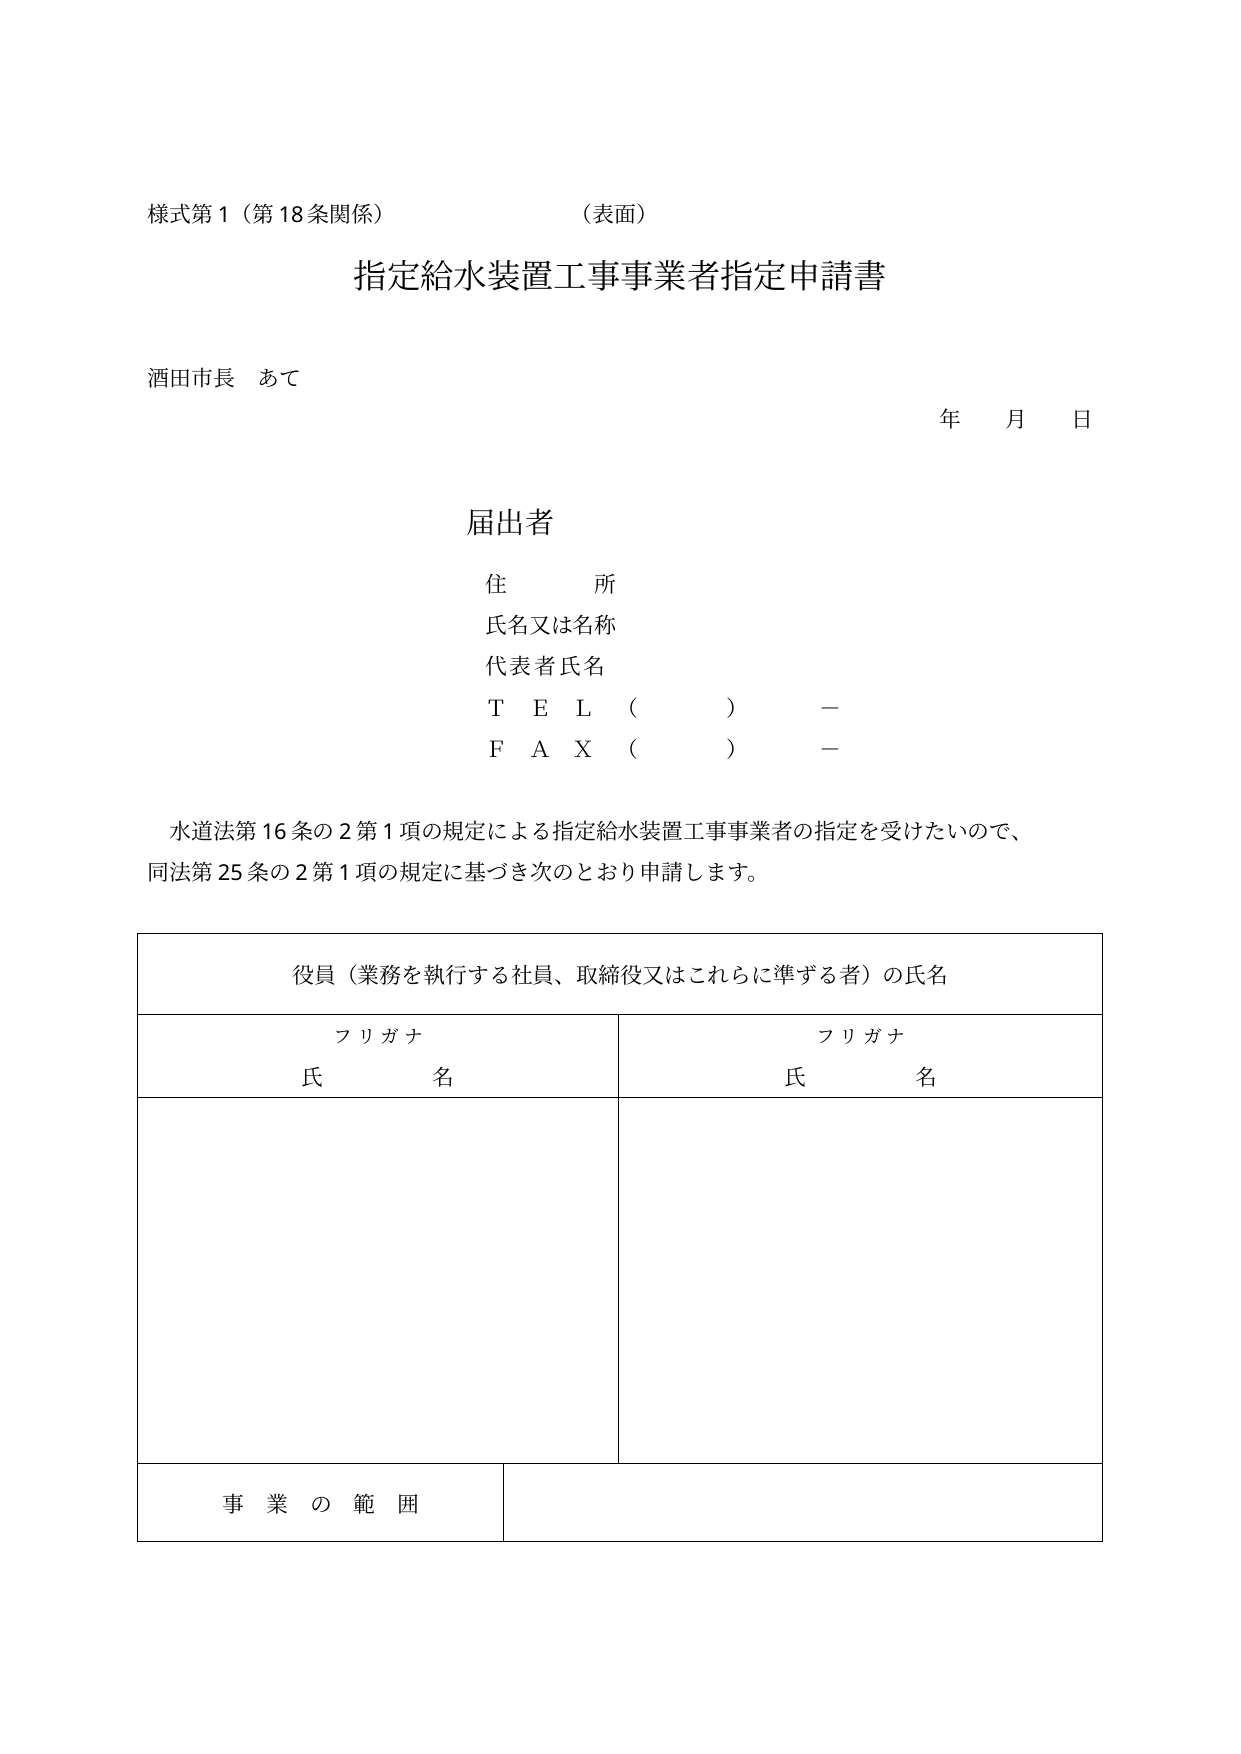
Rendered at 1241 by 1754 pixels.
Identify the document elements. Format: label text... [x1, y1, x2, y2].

text 住 所 [485, 562, 1092, 604]
text 同法第25条の2第1項の規定に基づき次のとおり申請します。 [148, 851, 1092, 892]
table_header 役員（業務を執行する社員、取締役又はこれらに準ずる者）の氏名 [138, 934, 1102, 1014]
text 届出者 [466, 480, 1092, 562]
text 様式第1（第18条関係） （表面） [148, 192, 1092, 233]
table_cell [138, 1098, 618, 1463]
text 代表者氏名 [485, 645, 1092, 686]
table_cell フ リ ガ ナ 氏 名 [138, 1015, 618, 1097]
text 酒田市長 あて [148, 357, 1092, 398]
text 年 月 日 [148, 398, 1092, 439]
text Ｔ Ｅ Ｌ （ ） － [485, 686, 1092, 727]
table_cell [504, 1464, 1102, 1541]
table_cell [619, 1098, 1102, 1463]
table_cell フ リ ガ ナ 氏 名 [619, 1015, 1102, 1097]
text Ｆ Ａ Ｘ （ ） － [485, 727, 1092, 768]
table_cell 事 業 の 範 囲 [138, 1464, 503, 1541]
text 氏名又は名称 [485, 604, 1092, 645]
text 指定給水装置工事事業者指定申請書 [148, 233, 1092, 316]
text 水道法第16条の2第1項の規定による指定給水装置工事事業者の指定を受けたいので、 [148, 809, 1092, 851]
